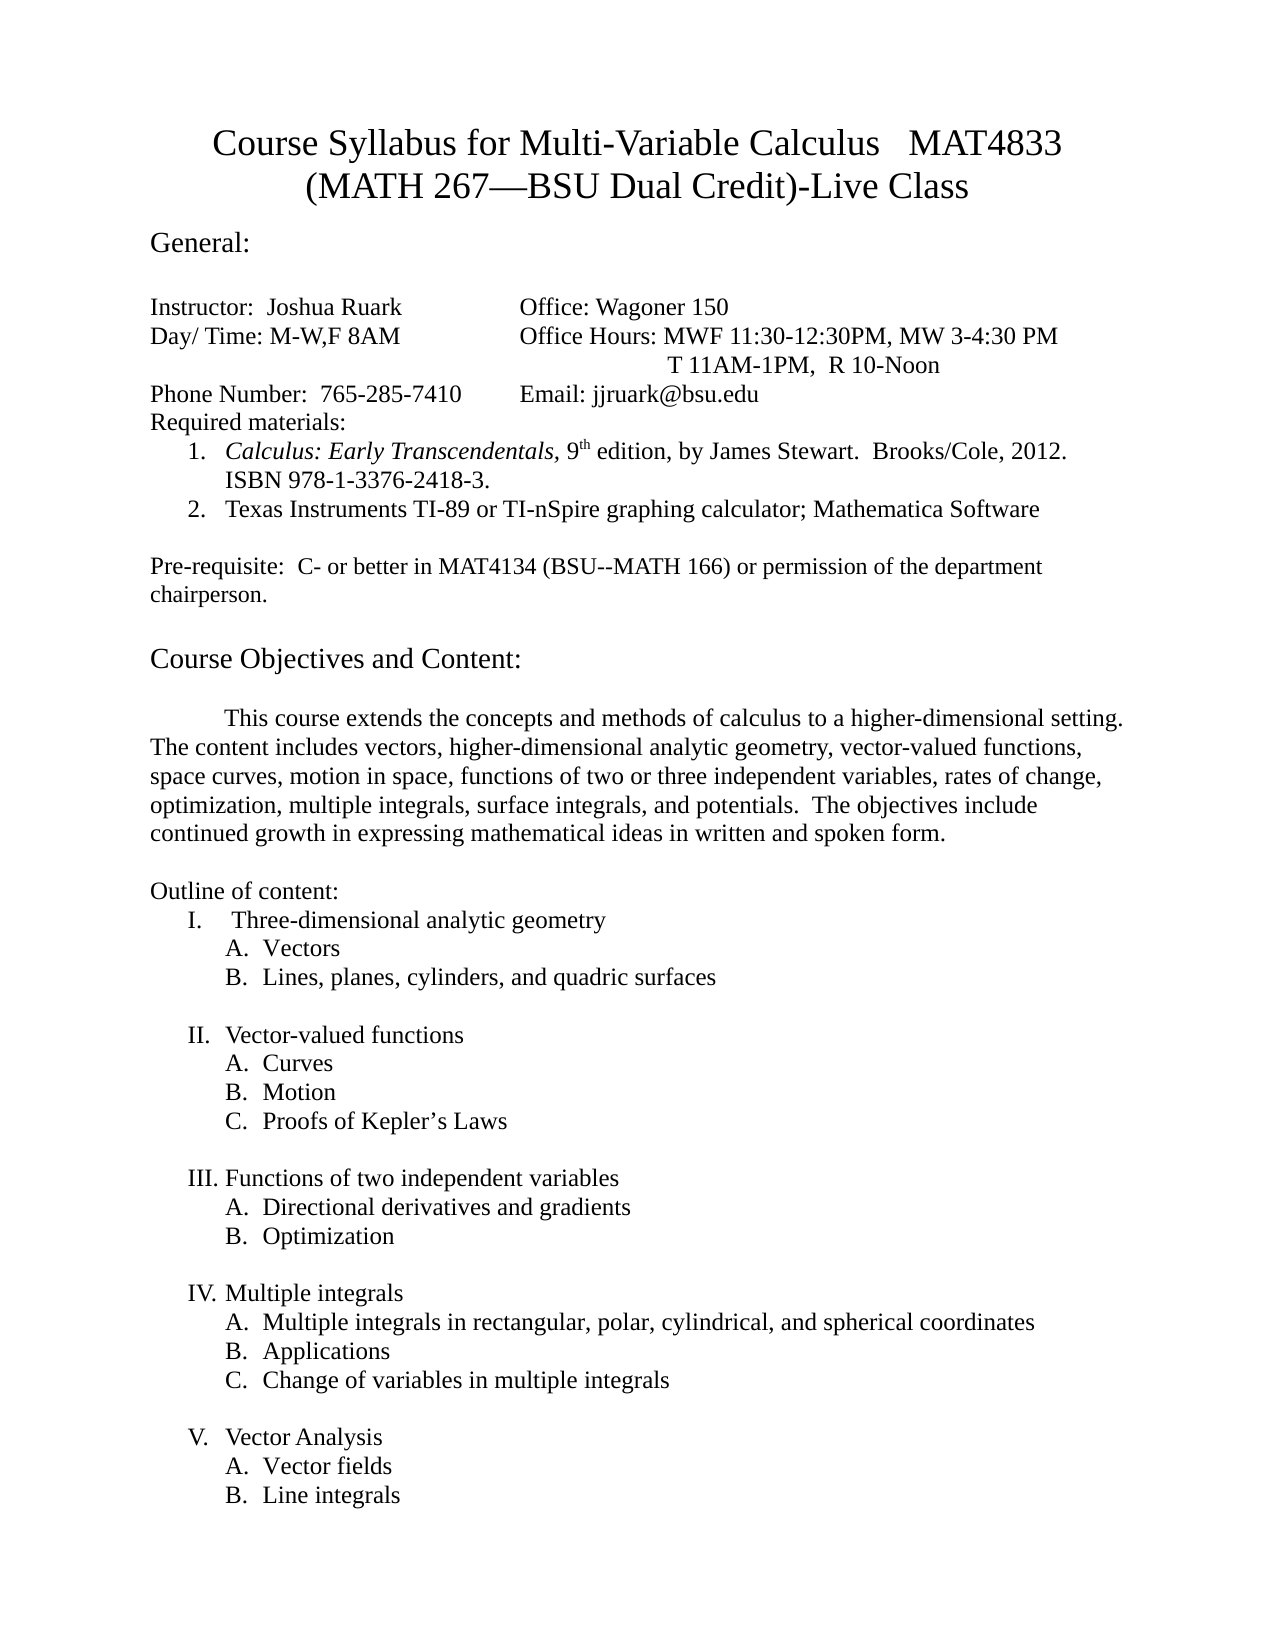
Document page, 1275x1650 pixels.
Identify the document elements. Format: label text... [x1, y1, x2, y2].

text Required materials: [150, 407, 1125, 436]
text This course extends the concepts and methods of calculus to a higher-dimensional setting. The content includes vectors, higher-dimensional analytic geometry, vector-valued functions, space curves, motion in space, functions of two or three independent variables, rates of change, optimization, multiple integrals, surface integrals, and potentials. The objectives include continued growth in expressing mathematical ideas in written and spoken form. [150, 703, 1125, 847]
text Day/ Time: M-W,F 8AM Office Hours: MWF 11:30-12:30PM, MW 3-4:30 PM [150, 321, 1125, 350]
list Curves [225, 1048, 1125, 1077]
text Course Objectives and Content: [150, 641, 1125, 675]
list Directional derivatives and gradients [225, 1192, 1125, 1221]
text Outline of content: [150, 876, 1125, 905]
list Three-dimensional analytic geometry [187, 905, 1125, 933]
list Multiple integrals [187, 1278, 1125, 1307]
list Texas Instruments TI-89 or TI-nSpire graphing calculator; Mathematica Software [187, 494, 1125, 522]
text Course Syllabus for Multi-Variable Calculus MAT4833 (MATH 267—BSU Dual Credit)-Live Class [150, 120, 1125, 206]
list Functions of two independent variables [187, 1163, 1125, 1192]
list Change of variables in multiple integrals [225, 1365, 1125, 1393]
text T 11AM-1PM, R 10-Noon [150, 350, 1125, 379]
list Proofs of Kepler’s Laws [225, 1106, 1125, 1135]
list Calculus: Early Transcendentals, 9th edition, by James Stewart. Brooks/Cole, 2012. ISBN 978-1-3376-2418-3. [187, 436, 1125, 494]
text General: [150, 225, 1125, 259]
list Vectors [225, 933, 1125, 962]
list Optimization [225, 1221, 1125, 1250]
list Vector Analysis [187, 1422, 1125, 1451]
list Line integrals [225, 1480, 1125, 1508]
list Motion [225, 1077, 1125, 1106]
list Vector-valued functions [187, 1020, 1125, 1048]
list Multiple integrals in rectangular, polar, cylindrical, and spherical coordinates [225, 1307, 1125, 1336]
text Instructor: Joshua Ruark Office: Wagoner 150 [150, 292, 1125, 321]
list Vector fields [225, 1451, 1125, 1480]
text Phone Number: 765-285-7410 Email: jjruark@bsu.edu [150, 379, 1125, 407]
text Pre-requisite: C- or better in MAT4134 (BSU--MATH 166) or permission of the department chairperson. [150, 551, 1125, 608]
list Applications [225, 1336, 1125, 1365]
list Lines, planes, cylinders, and quadric surfaces [225, 962, 1125, 991]
